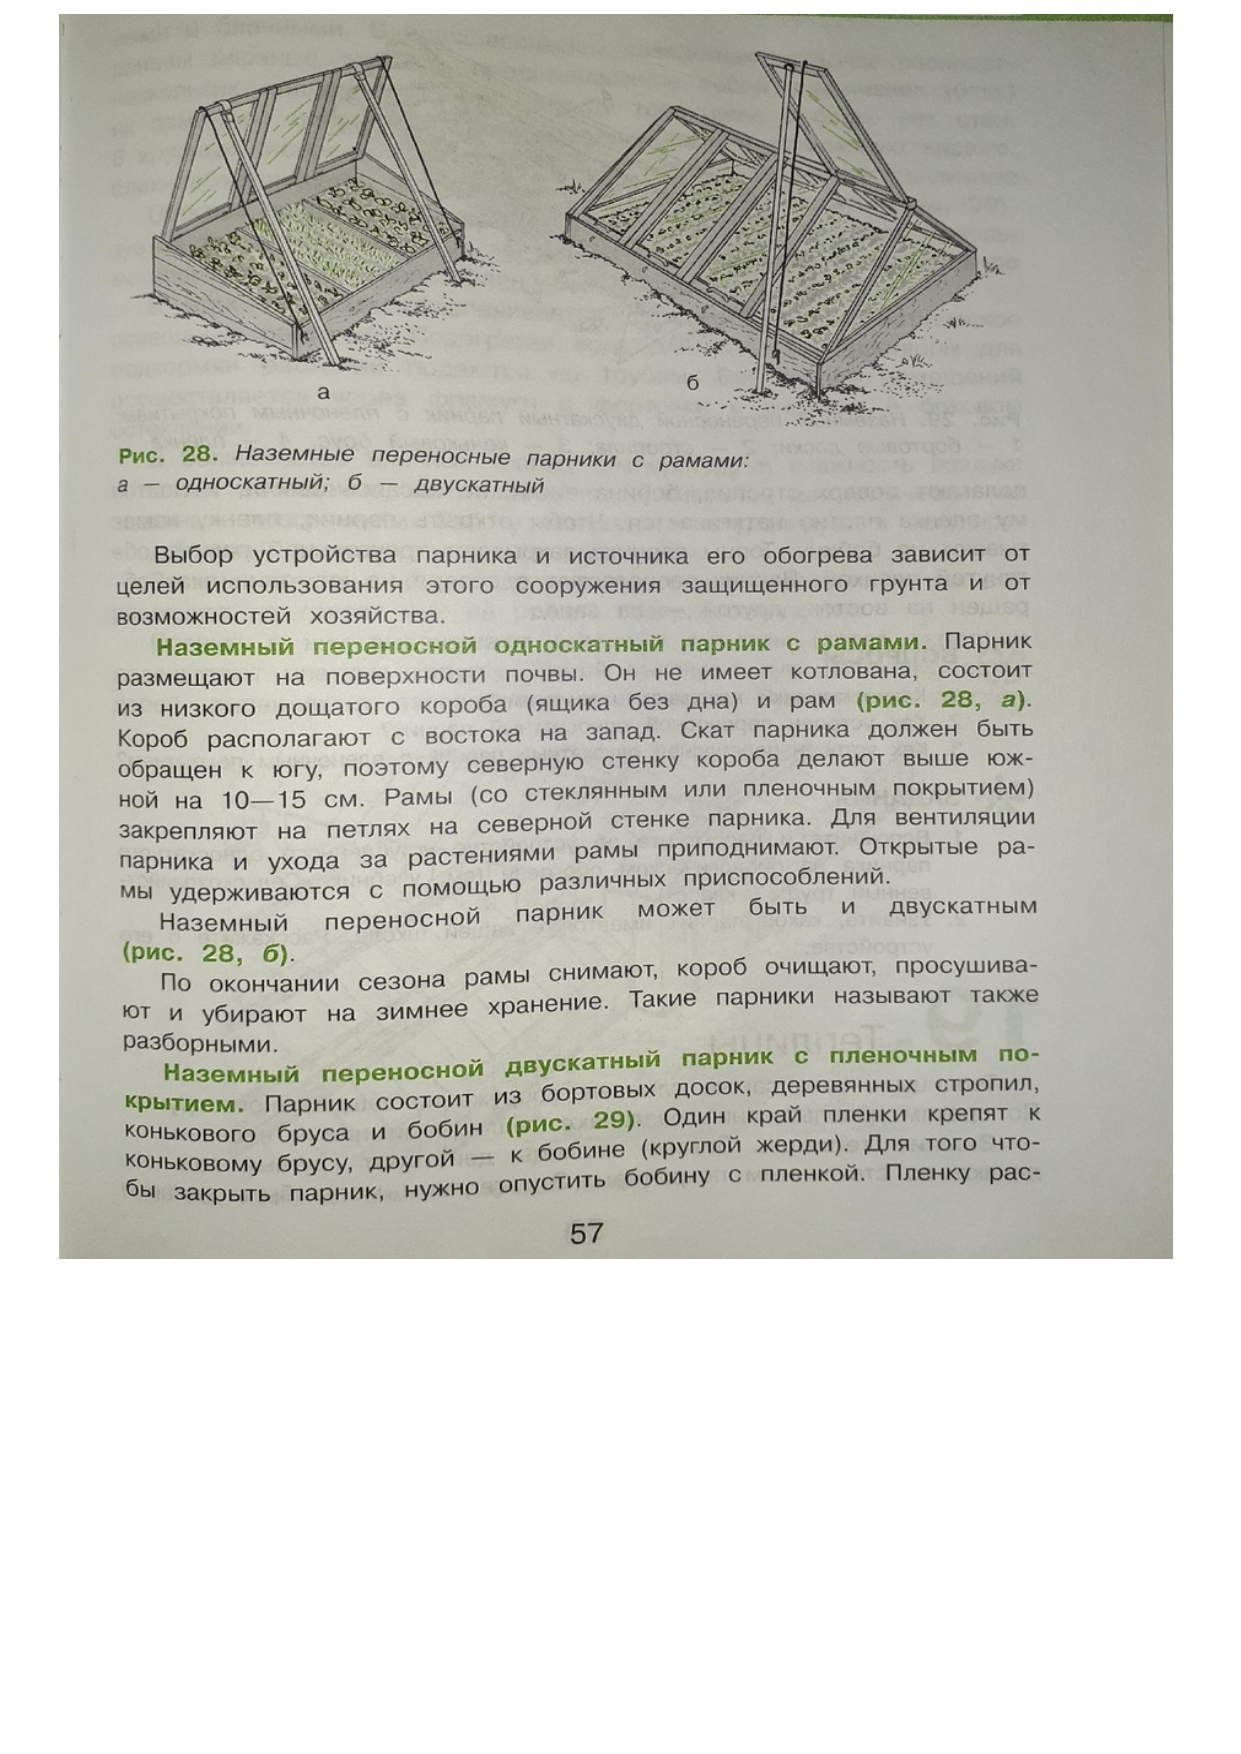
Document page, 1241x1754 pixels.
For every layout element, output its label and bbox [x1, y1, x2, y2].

picture [59, 14, 1174, 1259]
